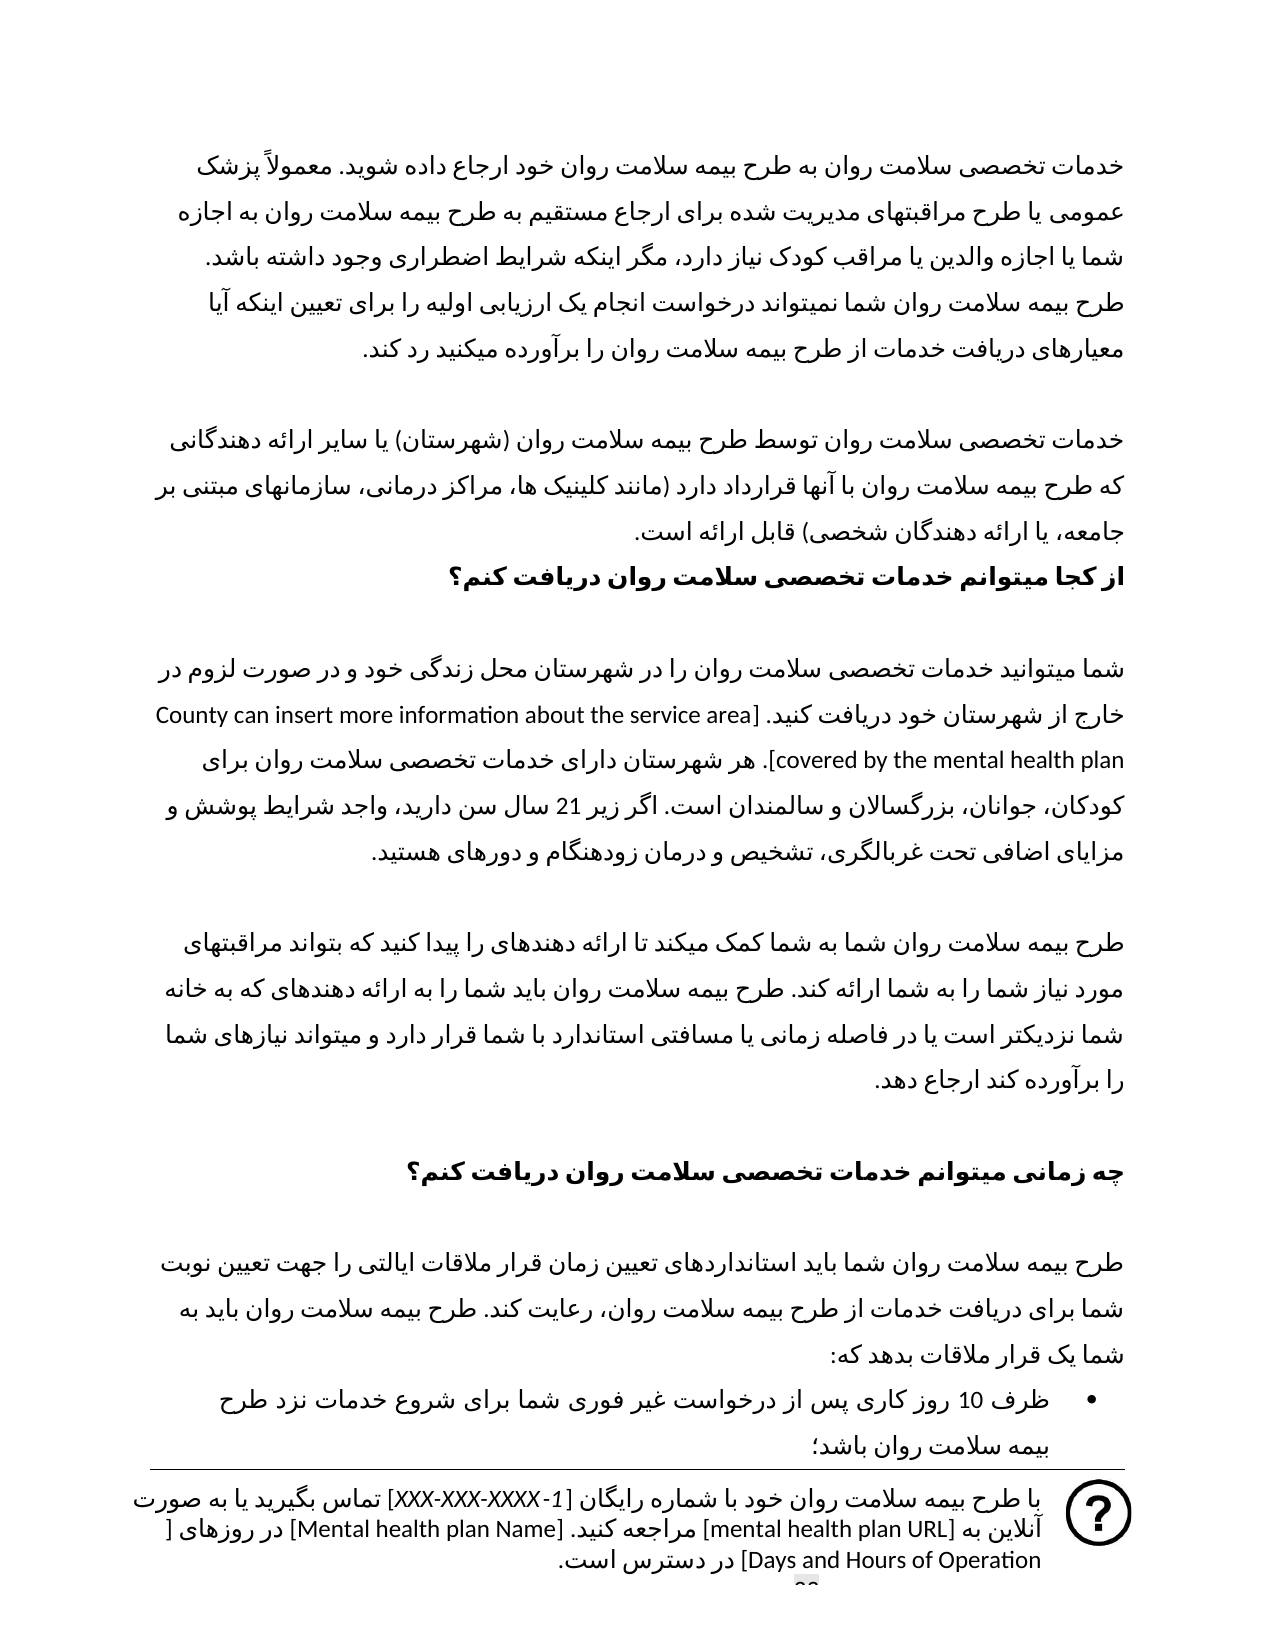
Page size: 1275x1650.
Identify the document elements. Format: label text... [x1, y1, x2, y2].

text از کجا می​توانم خدمات تخصصی سلامت روان دریافت کنم؟ [150, 562, 1125, 592]
text خدمات تخصصی سلامت روان توسط طرح بیمه سلامت روان (شهرستان) یا سایر ارائه دهندگانی که طرح بیمه سلامت روان با آنها قرارداد دارد (مانند کلینیک ها، مراکز درمانی، سازمان​های مبتنی بر جامعه، یا ارائه دهندگان شخصی) قابل ارائه است. [150, 424, 1125, 546]
picture [1065, 1479, 1132, 1546]
text شما می​توانید خدمات تخصصی سلامت روان را در شهرستان محل زندگی خود و در صورت لزوم در خارج از شهرستان خود دریافت کنید. [County can insert more information about the service area covered by the mental health plan]. هر شهرستان دارای خدمات تخصصی سلامت روان برای کودکان، جوانان، بزرگسالان و سالمندان است. اگر زیر 21 سال سن دارید، واجد شرایط پوشش و مزایای اضافی تحت غربالگری، تشخیص و درمان زودهنگام و دوره​ای هستید. [150, 653, 1125, 866]
text چه زمانی می​توانم خدمات تخصصی سلامت روان دریافت کنم؟ [150, 1156, 1125, 1187]
text طرح بیمه سلامت روان شما به شما کمک می​کند تا ارائه دهنده​ای را پیدا کنید که بتواند مراقبت​های مورد نیاز شما را به شما ارائه کند. طرح بیمه سلامت روان باید شما را به ارائه دهندهای که به خانه شما نزدیکتر است یا در فاصله زمانی یا مسافتی استاندارد با شما قرار دارد و میتواند نیازهای شما را برآورده کند ارجاع دهد. [150, 927, 1125, 1095]
text طرح بیمه سلامت روان شما باید استانداردهای تعیین زمان قرار ملاقات ایالتی را جهت تعیین نوبت شما برای دریافت خدمات از طرح بیمه سلامت روان، رعایت کند. طرح بیمه سلامت روان باید به شما یک قرار ملاقات بدهد که: [150, 1247, 1125, 1369]
list ظرف 10 روز کاری پس از درخواست غیر فوری شما برای شروع خدمات نزد طرح بیمه سلامت روان باشد؛ [218, 1385, 1087, 1461]
